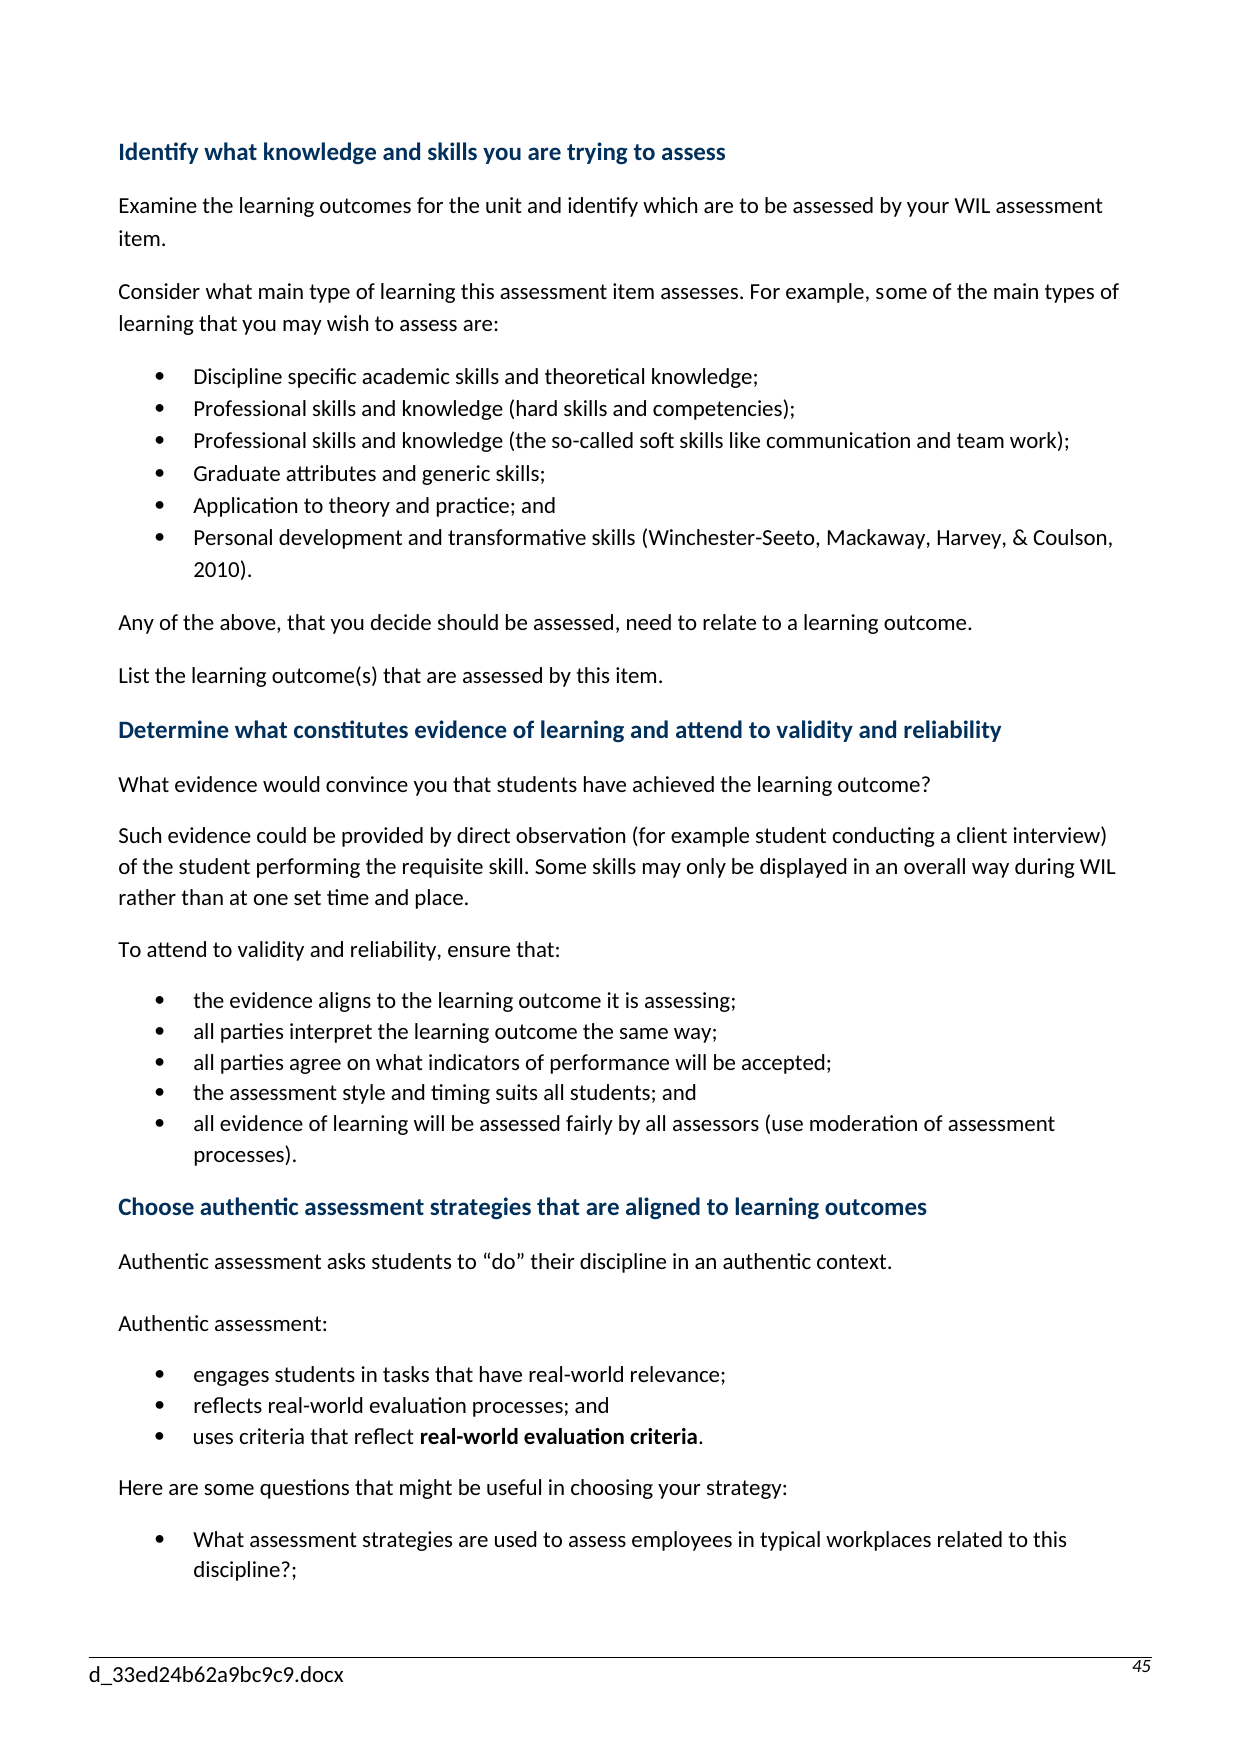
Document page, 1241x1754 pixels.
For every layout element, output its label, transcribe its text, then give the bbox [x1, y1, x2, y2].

text Authentic assessment: [118, 1309, 1122, 1337]
list all evidence of learning will be assessed fairly by all assessors (use moderation of assessment processes). [156, 1109, 1122, 1168]
subtitle Identify what knowledge and skills you are trying to assess [118, 136, 1122, 166]
text Here are some questions that might be useful in choosing your strategy: [118, 1473, 1122, 1501]
list the assessment style and timing suits all students; and [156, 1078, 1122, 1106]
list Professional skills and knowledge (the so-called soft skills like communication and team work); [156, 426, 1122, 454]
text What evidence would convince you that students have achieved the learning outcome? [118, 770, 1122, 798]
text Any of the above, that you decide should be assessed, need to relate to a learning outcome. [118, 608, 1122, 636]
subtitle Determine what constitutes evidence of learning and attend to validity and reliability [118, 714, 1122, 745]
subtitle Choose authentic assessment strategies that are aligned to learning outcomes [118, 1191, 1122, 1222]
list Discipline specific academic skills and theoretical knowledge; [156, 362, 1122, 390]
list uses criteria that reflect real-world evaluation criteria. [155, 1422, 1122, 1450]
text Authentic assessment asks students to “do” their discipline in an authentic context. [118, 1247, 1122, 1275]
text List the learning outcome(s) that are assessed by this item. [118, 661, 1122, 689]
list engages students in tasks that have real-world relevance; [156, 1360, 1122, 1388]
list the evidence aligns to the learning outcome it is assessing; [156, 986, 1122, 1014]
list reflects real-world evaluation processes; and [156, 1391, 1122, 1419]
list all parties interpret the learning outcome the same way; [156, 1017, 1122, 1045]
list Graduate attributes and generic skills; [156, 459, 1122, 487]
text Consider what main type of learning this assessment item assesses. For example, some of the main types of learning that you may wish to assess are: [118, 277, 1122, 337]
list Application to theory and practice; and [156, 491, 1122, 519]
list Professional skills and knowledge (hard skills and competencies); [156, 394, 1122, 422]
list What assessment strategies are used to assess employees in typical workplaces related to this discipline?; [156, 1525, 1122, 1584]
text Such evidence could be provided by direct observation (for example student conducting a client interview) of the student performing the requisite skill. Some skills may only be displayed in an overall way during WIL rather than at one set time and place. [118, 822, 1122, 911]
list all parties agree on what indicators of performance will be accepted; [156, 1048, 1122, 1076]
list Personal development and transformative skills (Winchester-Seeto, Mackaway, Harvey, & Coulson, 2010). [156, 523, 1122, 583]
text To attend to validity and reliability, ensure that: [118, 935, 1122, 963]
text Examine the learning outcomes for the unit and identify which are to be assessed by your WIL assessment item. [118, 192, 1122, 252]
